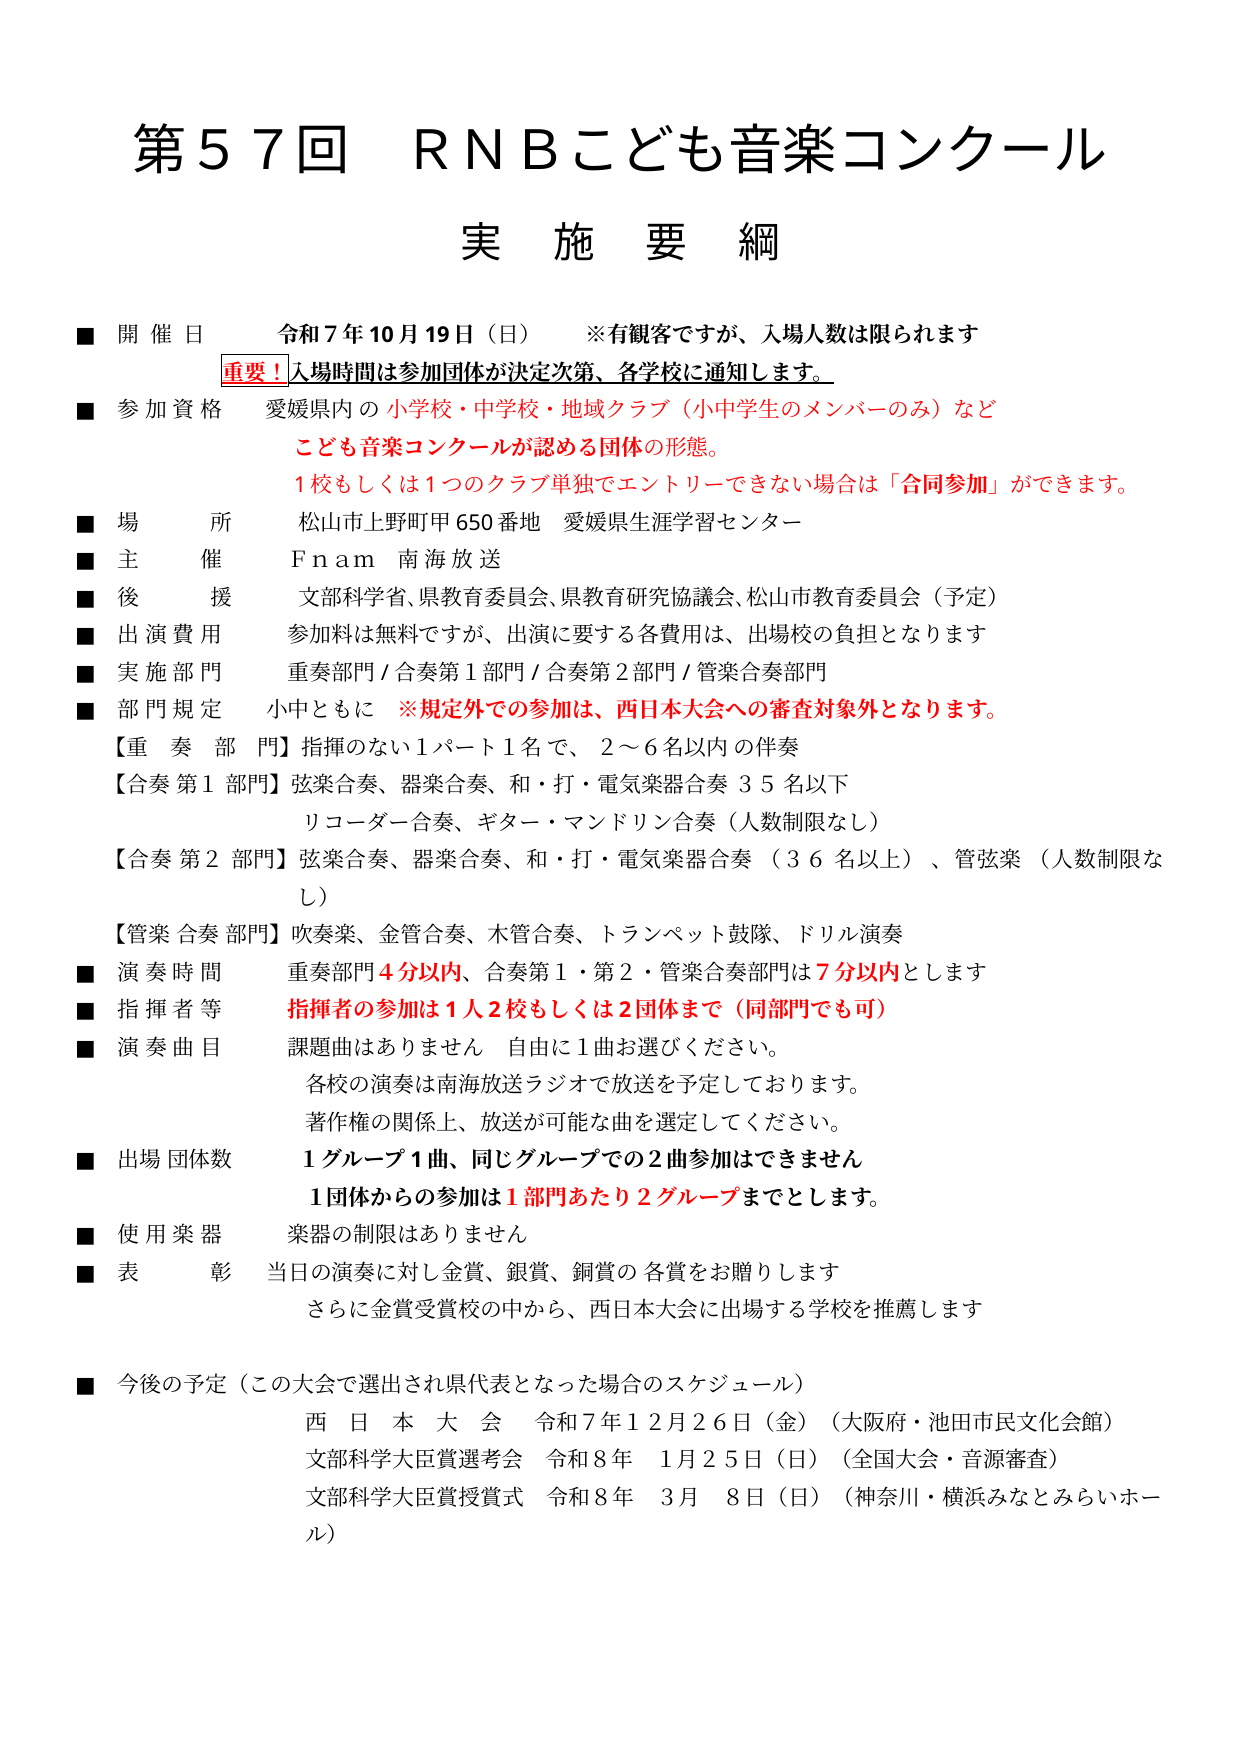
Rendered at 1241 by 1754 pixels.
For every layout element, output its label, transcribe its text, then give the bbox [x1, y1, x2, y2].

text 重要！入場時間は参加団体が決定次第、各学校に通知します。 [75, 352, 1165, 389]
text 【重 奏 部 門】指揮のない１パート１名 で、 ２～６名以内 の伴奏 [104, 727, 1165, 764]
text ■ 出場 団体数 １グループ1曲、同じグループでの２曲参加はできません １団体からの参加は１部門あたり２グループまでとします。 [75, 1139, 1165, 1214]
text 第５７回 ＲＮＢこども音楽コンクール [75, 89, 1165, 202]
text ■ 主 催 Ｆｎａｍ 南 海 放 送 [75, 539, 1165, 577]
text ■ 場 所 松山市上野町甲650番地 愛媛県生涯学習センター [75, 502, 1165, 539]
text 【管楽 合奏 部門】吹奏楽、金管合奏、木管合奏、トランペット鼓隊、ドリル演奏 [104, 914, 1165, 952]
text こども音楽コンクールが認める団体の形態。 [75, 427, 1165, 464]
text 【合奏 第２ 部門】弦楽合奏、器楽合奏、和・打・電気楽器合奏 （３６ 名以上） 、管弦楽 （人数制限なし） [104, 839, 1165, 914]
text 1校もしくは1つのクラブ単独でエントリーできない場合は「合同参加」ができます。 [75, 464, 1165, 502]
text ■ 後 援 文部科学省､県教育委員会､県教育研究協議会､松山市教育委員会（予定） [75, 577, 1165, 614]
text ■ 部 門 規 定 小中ともに ※規定外での参加は、西日本大会への審査対象外となります。 [75, 689, 1165, 727]
text ■ 表 彰 当日の演奏に対し金賞、銀賞、銅賞の 各賞をお贈りします さらに金賞受賞校の中から、西日本大会に出場する学校を推薦します [75, 1252, 1165, 1327]
text ■ 演 奏 曲 目 課題曲はありません 自由に１曲お選びください。 各校の演奏は南海放送ラジオで放送を予定しております。 [75, 1027, 1165, 1102]
text ■ 実 施 部 門 重奏部門 / 合奏第１部門 / 合奏第２部門 / 管楽合奏部門 [75, 652, 1165, 689]
text ■ 参 加 資 格 愛媛県内 の 小学校・中学校・地域クラブ（小中学生のメンバーのみ）など [75, 389, 1165, 427]
text リコーダー合奏、ギター・マンドリン合奏（人数制限なし） [279, 802, 1165, 839]
text 著作権の関係上、放送が可能な曲を選定してください。 [305, 1102, 1165, 1139]
text ■ 今後の予定（この大会で選出され県代表となった場合のスケジュール） 西 日 本 大 会 令和７年１２月２６日（金）（大阪府・池田市民文化会館） 文部科学大臣賞選考会 令和８年 １月２５日（日）（全国大会・音源審査） 文部科学大臣賞授賞式 令和８年 ３月 ８日（日）（神奈川・横浜みなとみらいホール） [75, 1364, 1165, 1552]
text ■ 使 用 楽 器 楽器の制限はありません [75, 1214, 1165, 1252]
text ■ 開 催 日 令和７年10月19日（日） ※有観客ですが、入場人数は限られます [75, 314, 1165, 352]
text 【合奏 第１ 部門】弦楽合奏、器楽合奏、和・打・電気楽器合奏 ３５ 名以下 [104, 764, 1165, 802]
text 実 施 要 綱 [75, 202, 1165, 277]
text ■ 指 揮 者 等 指揮者の参加は1人2校もしくは2団体まで（同部門でも可） [75, 989, 1165, 1027]
text ■ 演 奏 時 間 重奏部門４分以内、合奏第１・第２・管楽合奏部門は７分以内とします [75, 952, 1165, 989]
text ■ 出 演 費 用 参加料は無料ですが、出演に要する各費用は、出場校の負担となります [75, 614, 1165, 652]
